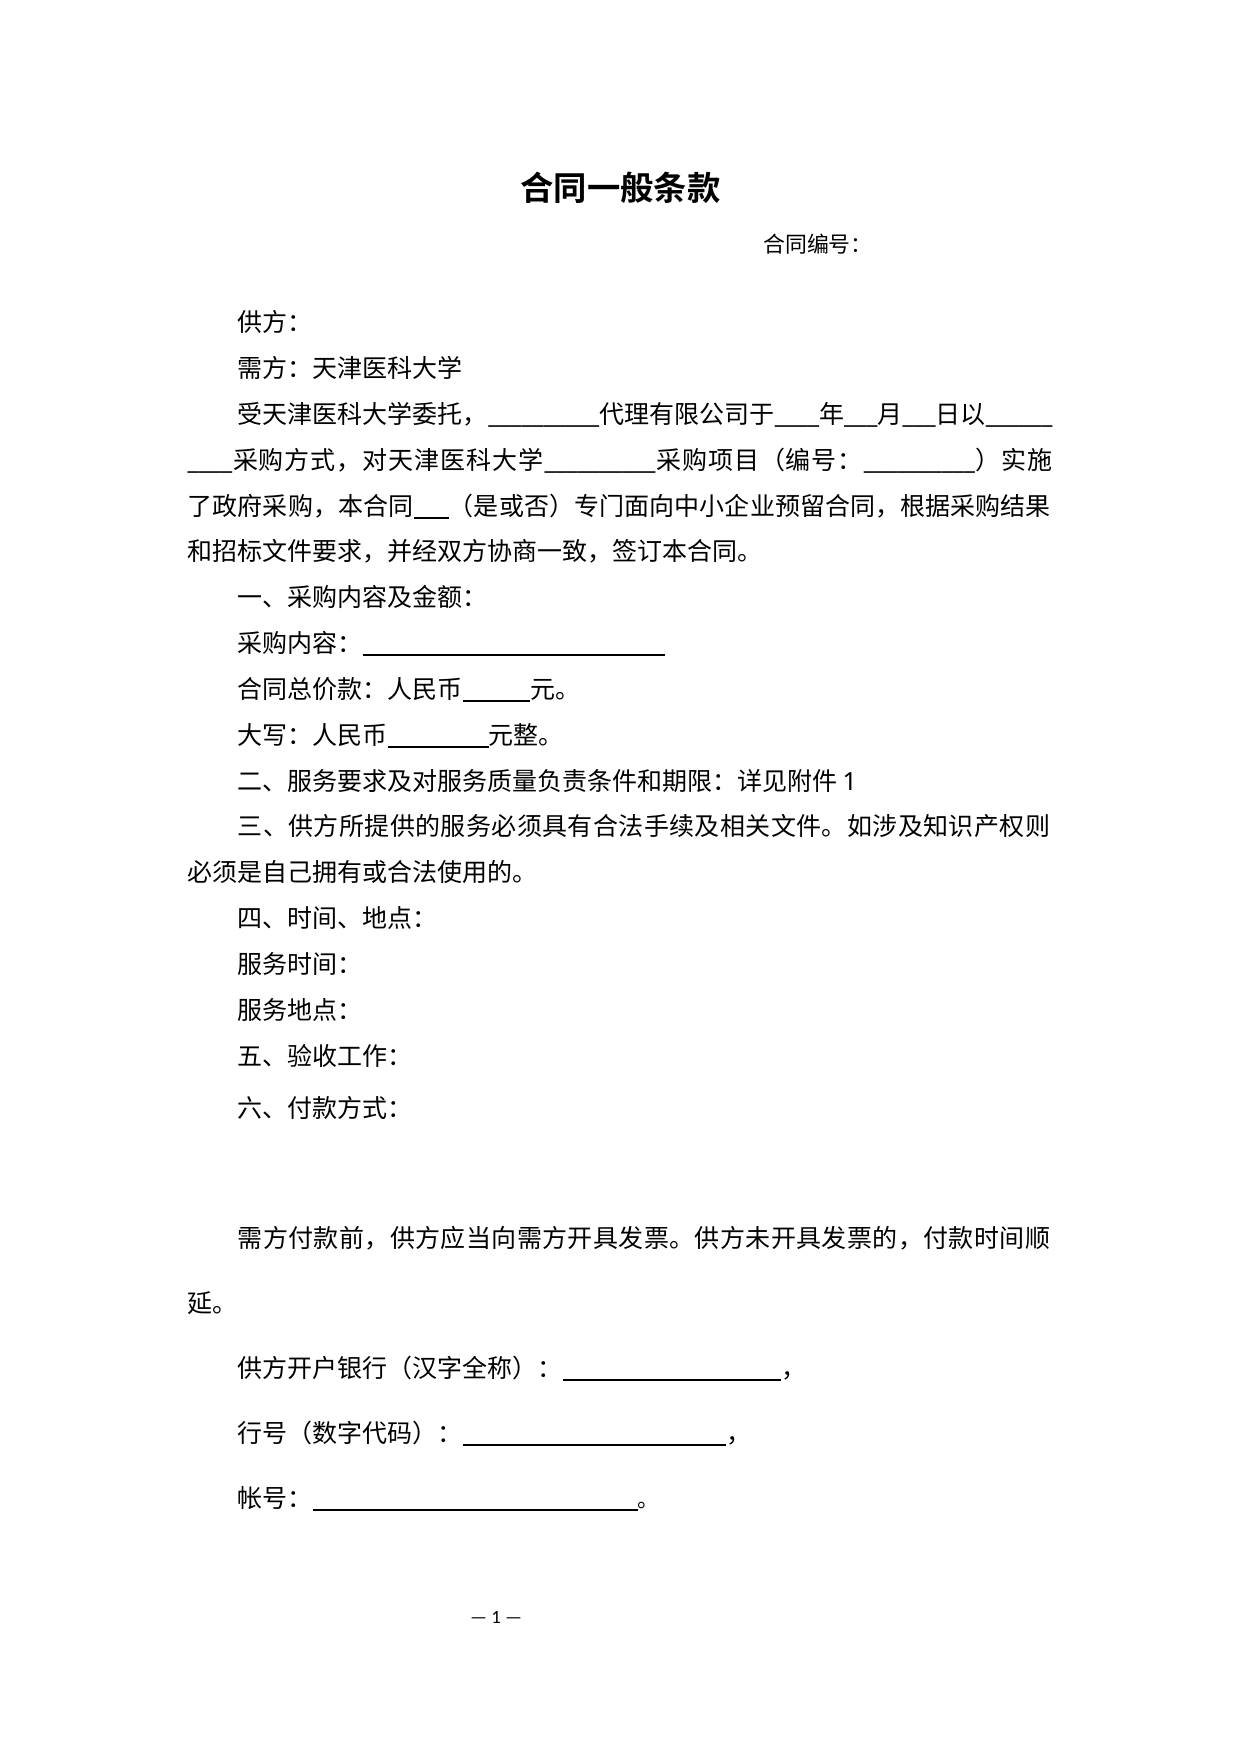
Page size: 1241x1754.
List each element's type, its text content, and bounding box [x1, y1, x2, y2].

text 五、验收工作： [187, 1028, 1053, 1074]
text 二、服务要求及对服务质量负责条件和期限：详见附件1 [187, 753, 1053, 799]
text 需方付款前，供方应当向需方开具发票。供方未开具发票的，付款时间顺延。 [187, 1204, 1053, 1334]
text 四、时间、地点： [187, 891, 1053, 937]
text 受天津医科大学委托，__________代理有限公司于____年___月___日以__________采购方式，对天津医科大学__________采购项目（编号：__________）实施了政府采购，本合同 （是或否）专门面向中小企业预留合同，根据采购结果和招标文件要求，并经双方协商一致，签订本合同。 [187, 387, 1053, 570]
text 服务地点： [187, 982, 1053, 1028]
text 三、供方所提供的服务必须具有合法手续及相关文件。如涉及知识产权则必须是自己拥有或合法使用的。 [187, 799, 1053, 891]
text 六、付款方式： [187, 1074, 1053, 1139]
text 合同一般条款 [187, 162, 1053, 210]
text 帐号： 。 [187, 1464, 1053, 1529]
text 供方开户银行（汉字全称）： ， [187, 1334, 1053, 1399]
text 供方： [187, 295, 1053, 341]
text 合同总价款：人民币 元。 [187, 662, 1053, 707]
text 一、采购内容及金额： [187, 570, 1053, 616]
text 服务时间： [187, 937, 1053, 982]
text 大写：人民币 元整。 [187, 707, 1053, 753]
text 采购内容： [187, 616, 1053, 662]
text 需方：天津医科大学 [187, 341, 1053, 387]
text 行号（数字代码）： ， [187, 1399, 1053, 1464]
